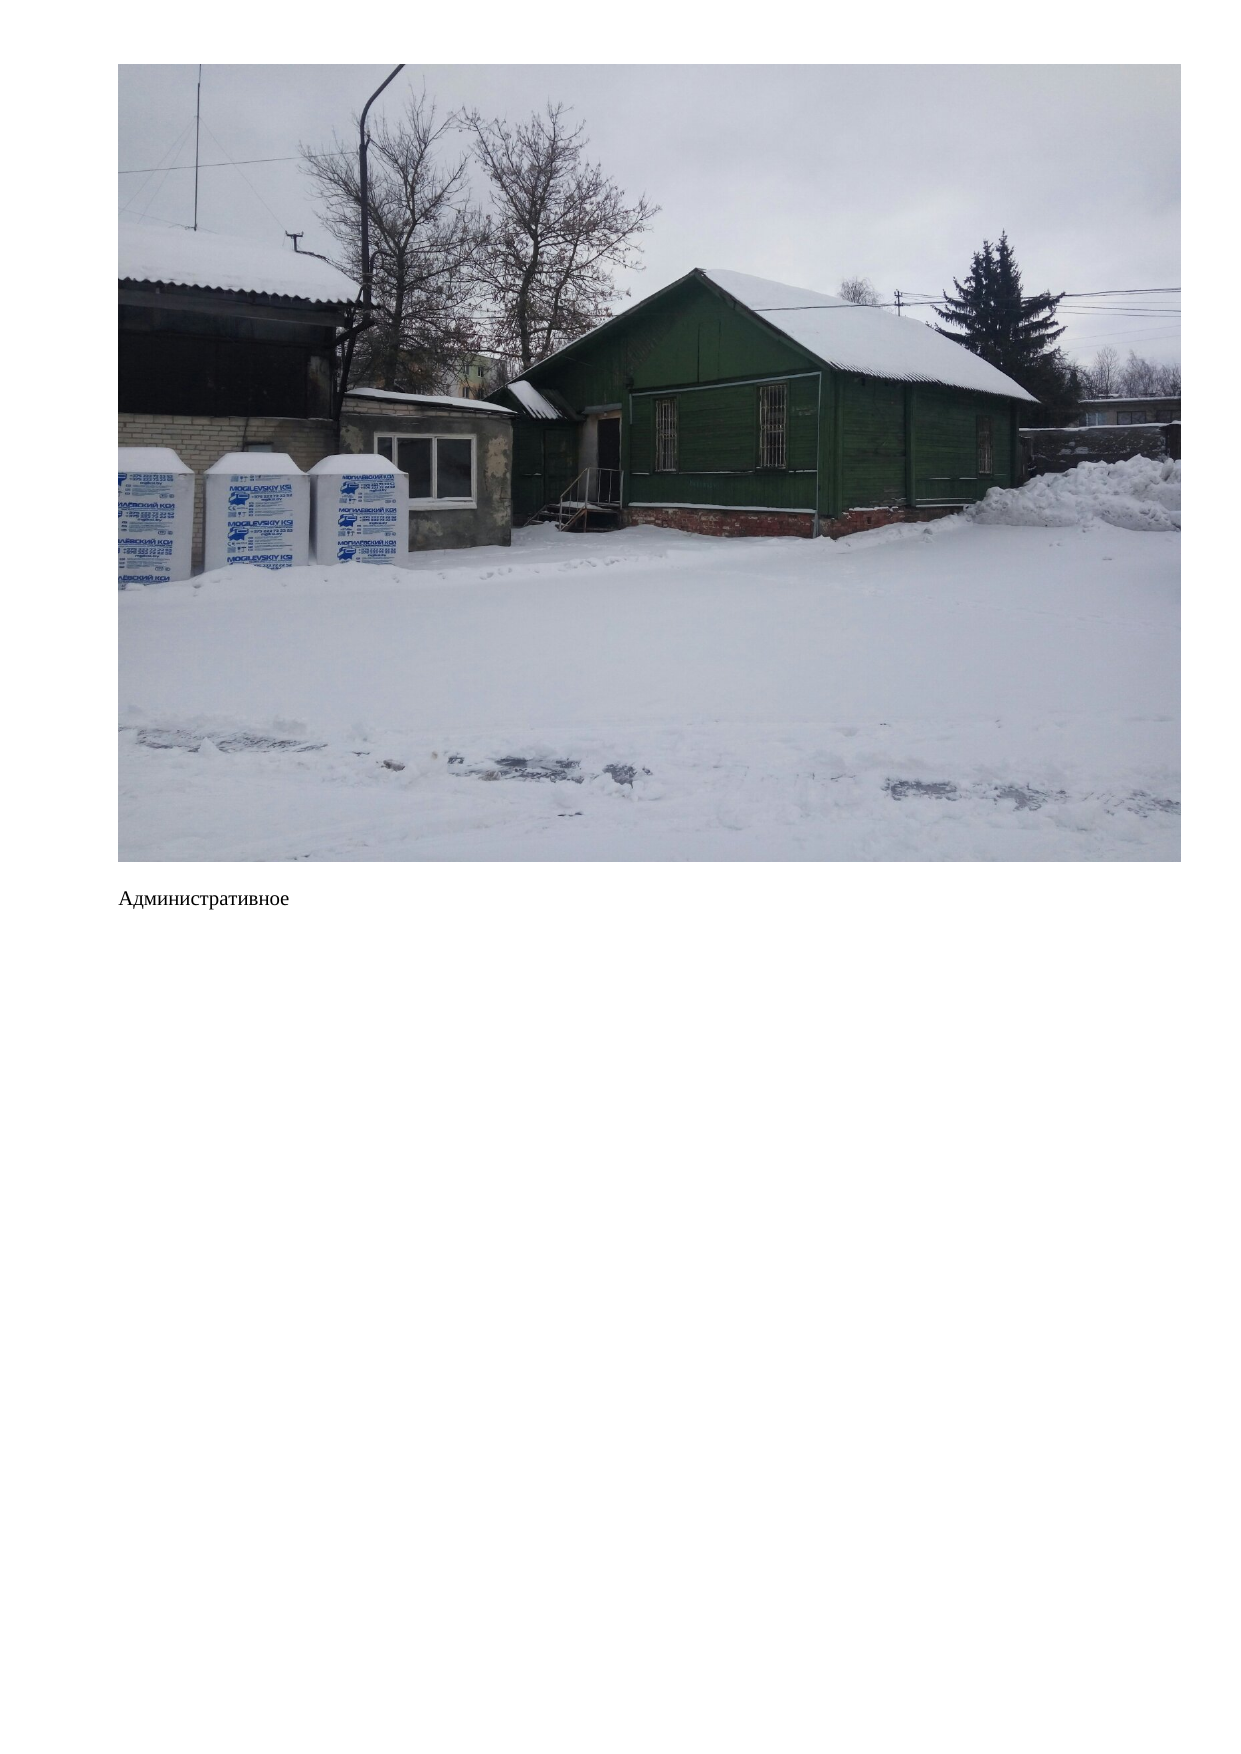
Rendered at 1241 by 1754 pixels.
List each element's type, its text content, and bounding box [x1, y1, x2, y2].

text Административное [118, 886, 1181, 910]
picture [118, 64, 1181, 862]
